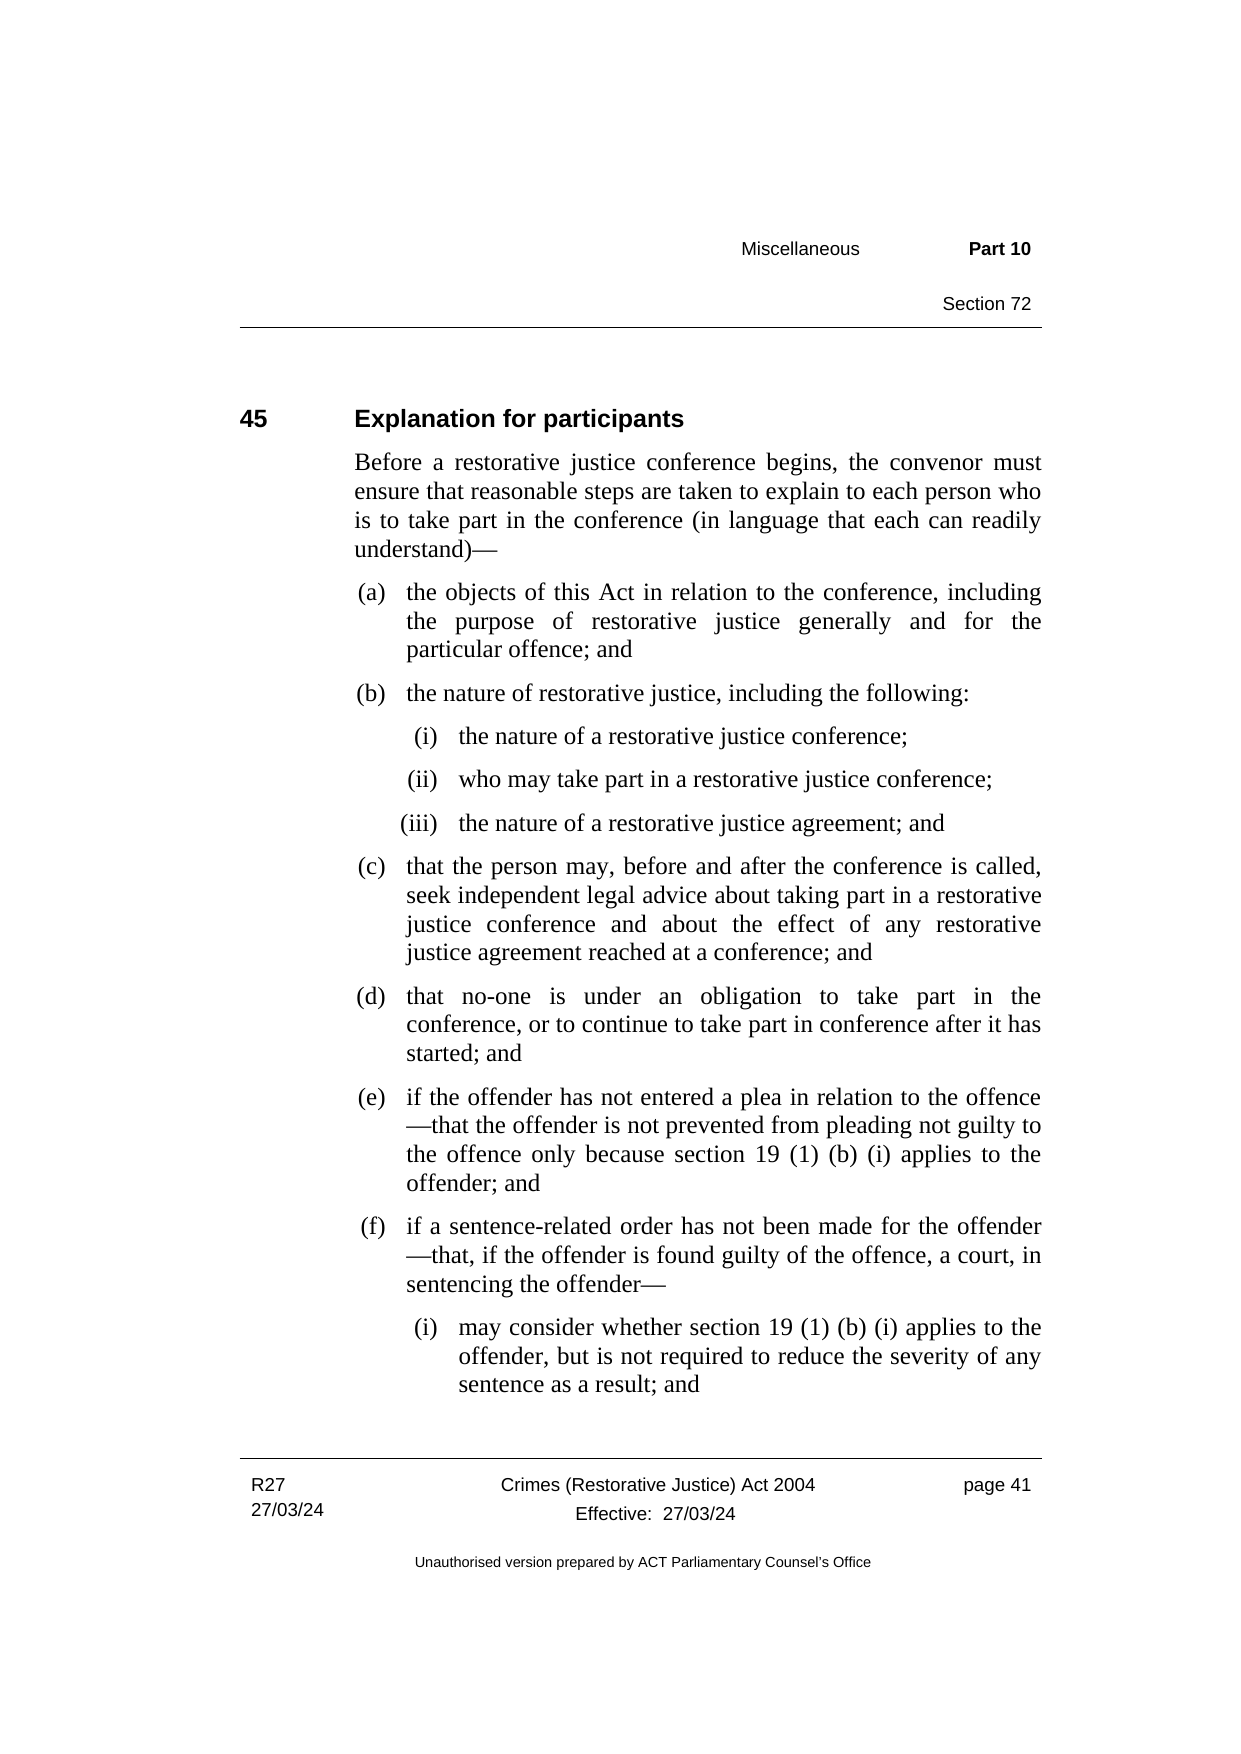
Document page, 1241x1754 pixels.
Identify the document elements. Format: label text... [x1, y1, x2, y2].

text (ii) who may take part in a restorative justice conference; [239, 764, 1042, 793]
text Before a restorative justice conference begins, the convenor must ensure that reasonable steps are taken to explain to each person who is to take part in the conference (in language that each can readily understand)— [354, 447, 1042, 562]
text (b) the nature of restorative justice, including the following: [239, 678, 1042, 707]
text (c) that the person may, before and after the conference is called, seek independent legal advice about taking part in a restorative justice conference and about the effect of any restorative justice agreement reached at a conference; and [239, 851, 1042, 966]
text (e) if the offender has not entered a plea in relation to the offence—that the offender is not prevented from pleading not guilty to the offence only because section 19 (1) (b) (i) applies to the offender; and [239, 1082, 1042, 1197]
text (iii) the nature of a restorative justice agreement; and [239, 808, 1042, 837]
text (f) if a sentence-related order has not been made for the offender—that, if the offender is found guilty of the offence, a court, in sentencing the offender— [239, 1211, 1042, 1297]
text (d) that no-one is under an obligation to take part in the conference, or to continue to take part in conference after it has started; and [239, 981, 1042, 1067]
text (i) may consider whether section 19 (1) (b) (i) applies to the offender, but is not required to reduce the severity of any sentence as a result; and [239, 1312, 1042, 1398]
text 45 Explanation for participants [239, 404, 1042, 433]
text (a) the objects of this Act in relation to the conference, including the purpose of restorative justice generally and for the particular offence; and [239, 577, 1042, 663]
text (i) the nature of a restorative justice conference; [239, 721, 1042, 750]
